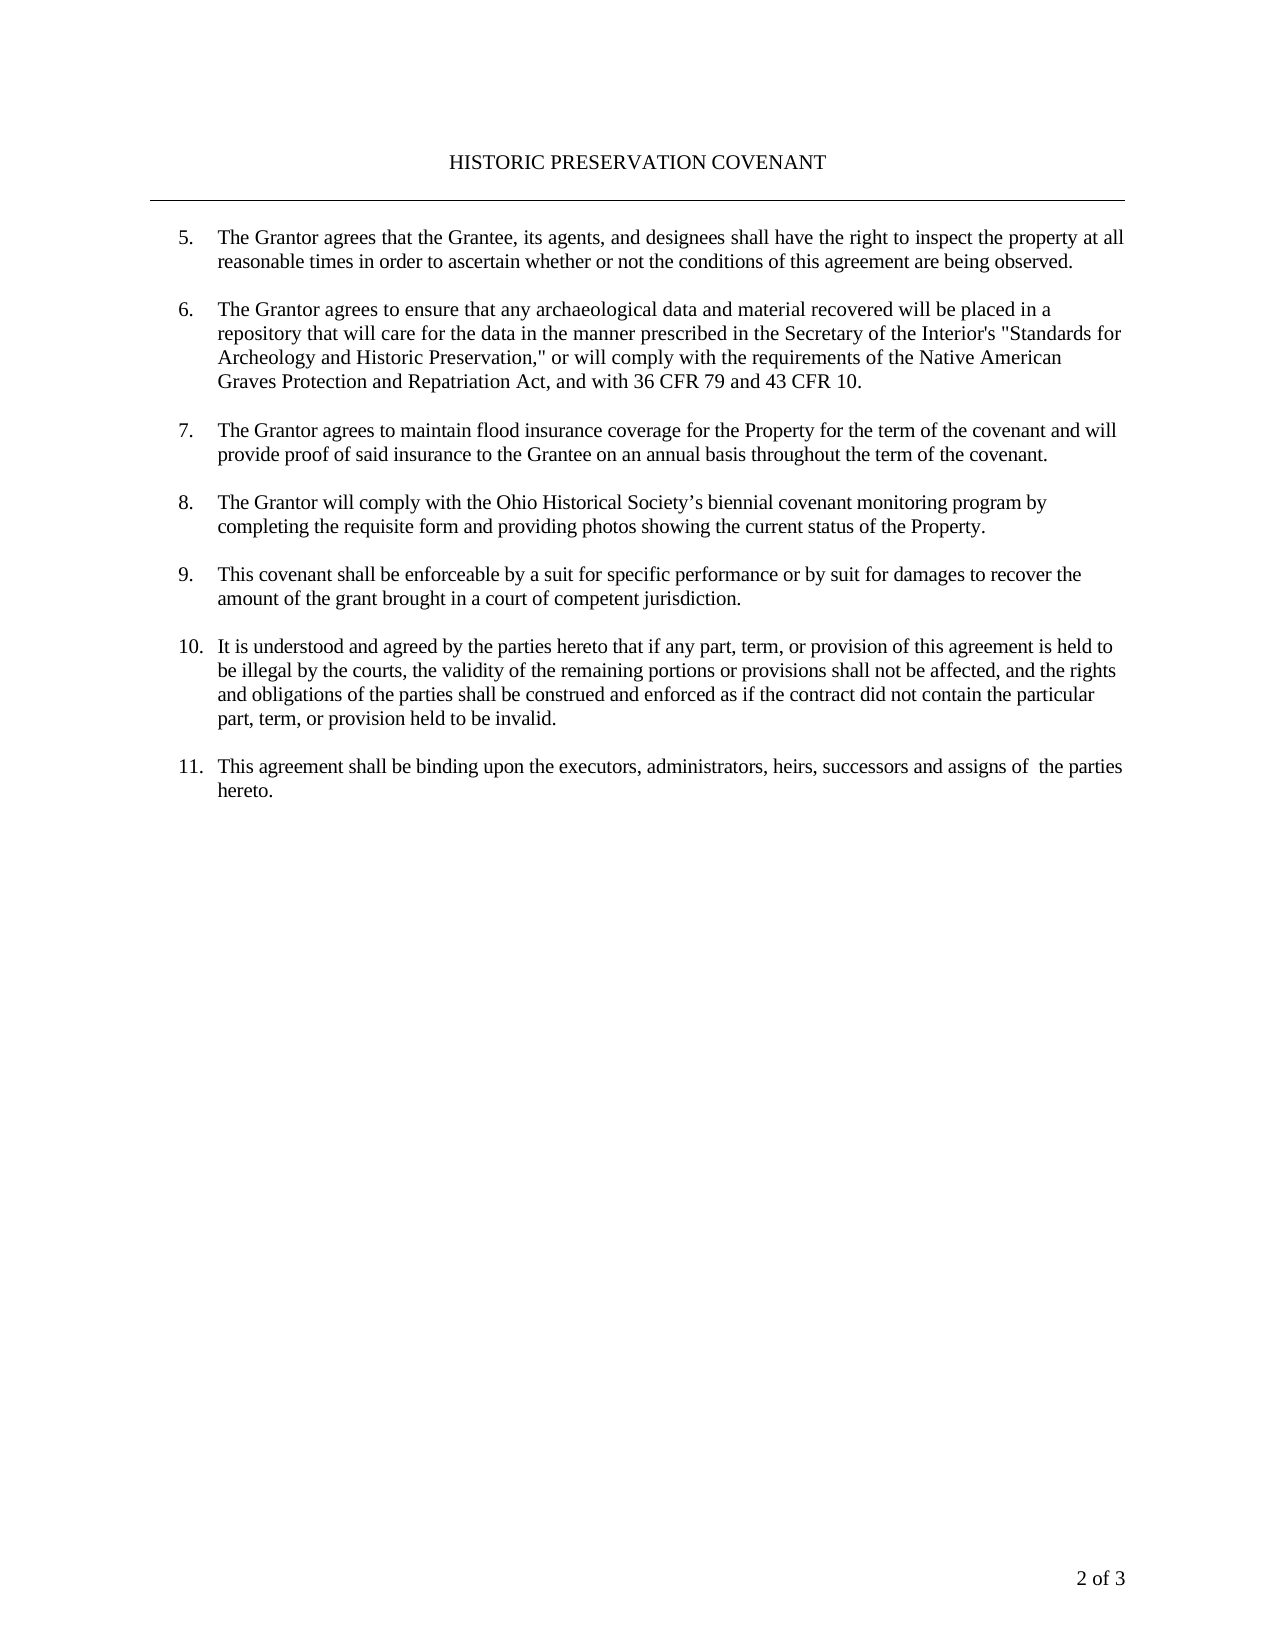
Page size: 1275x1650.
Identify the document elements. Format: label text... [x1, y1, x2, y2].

list This covenant shall be enforceable by a suit for specific performance or by suit for damages to recover the amount of the grant brought in a court of competent jurisdiction. [178, 562, 1125, 610]
list The Grantor agrees that the Grantee, its agents, and designees shall have the right to inspect the property at all reasonable times in order to ascertain whether or not the conditions of this agreement are being observed. [178, 225, 1125, 273]
list The Grantor will comply with the Ohio Historical Society’s biennial covenant monitoring program by completing the requisite form and providing photos showing the current status of the Property. [178, 490, 1125, 538]
list It is understood and agreed by the parties hereto that if any part, term, or provision of this agreement is held to be illegal by the courts, the validity of the remaining portions or provisions shall not be affected, and the rights and obligations of the parties shall be construed and enforced as if the contract did not contain the particular part, term, or provision held to be invalid. [178, 634, 1125, 730]
list This agreement shall be binding upon the executors, administrators, heirs, successors and assigns of the parties hereto. [178, 754, 1125, 802]
list The Grantor agrees to ensure that any archaeological data and material recovered will be placed in a repository that will care for the data in the manner prescribed in the Secretary of the Interior's "Standards for Archeology and Historic Preservation," or will comply with the requirements of the Native American Graves Protection and Repatriation Act, and with 36 CFR 79 and 43 CFR 10. [178, 297, 1125, 393]
list The Grantor agrees to maintain flood insurance coverage for the Property for the term of the covenant and will provide proof of said insurance to the Grantee on an annual basis throughout the term of the covenant. [178, 417, 1125, 466]
